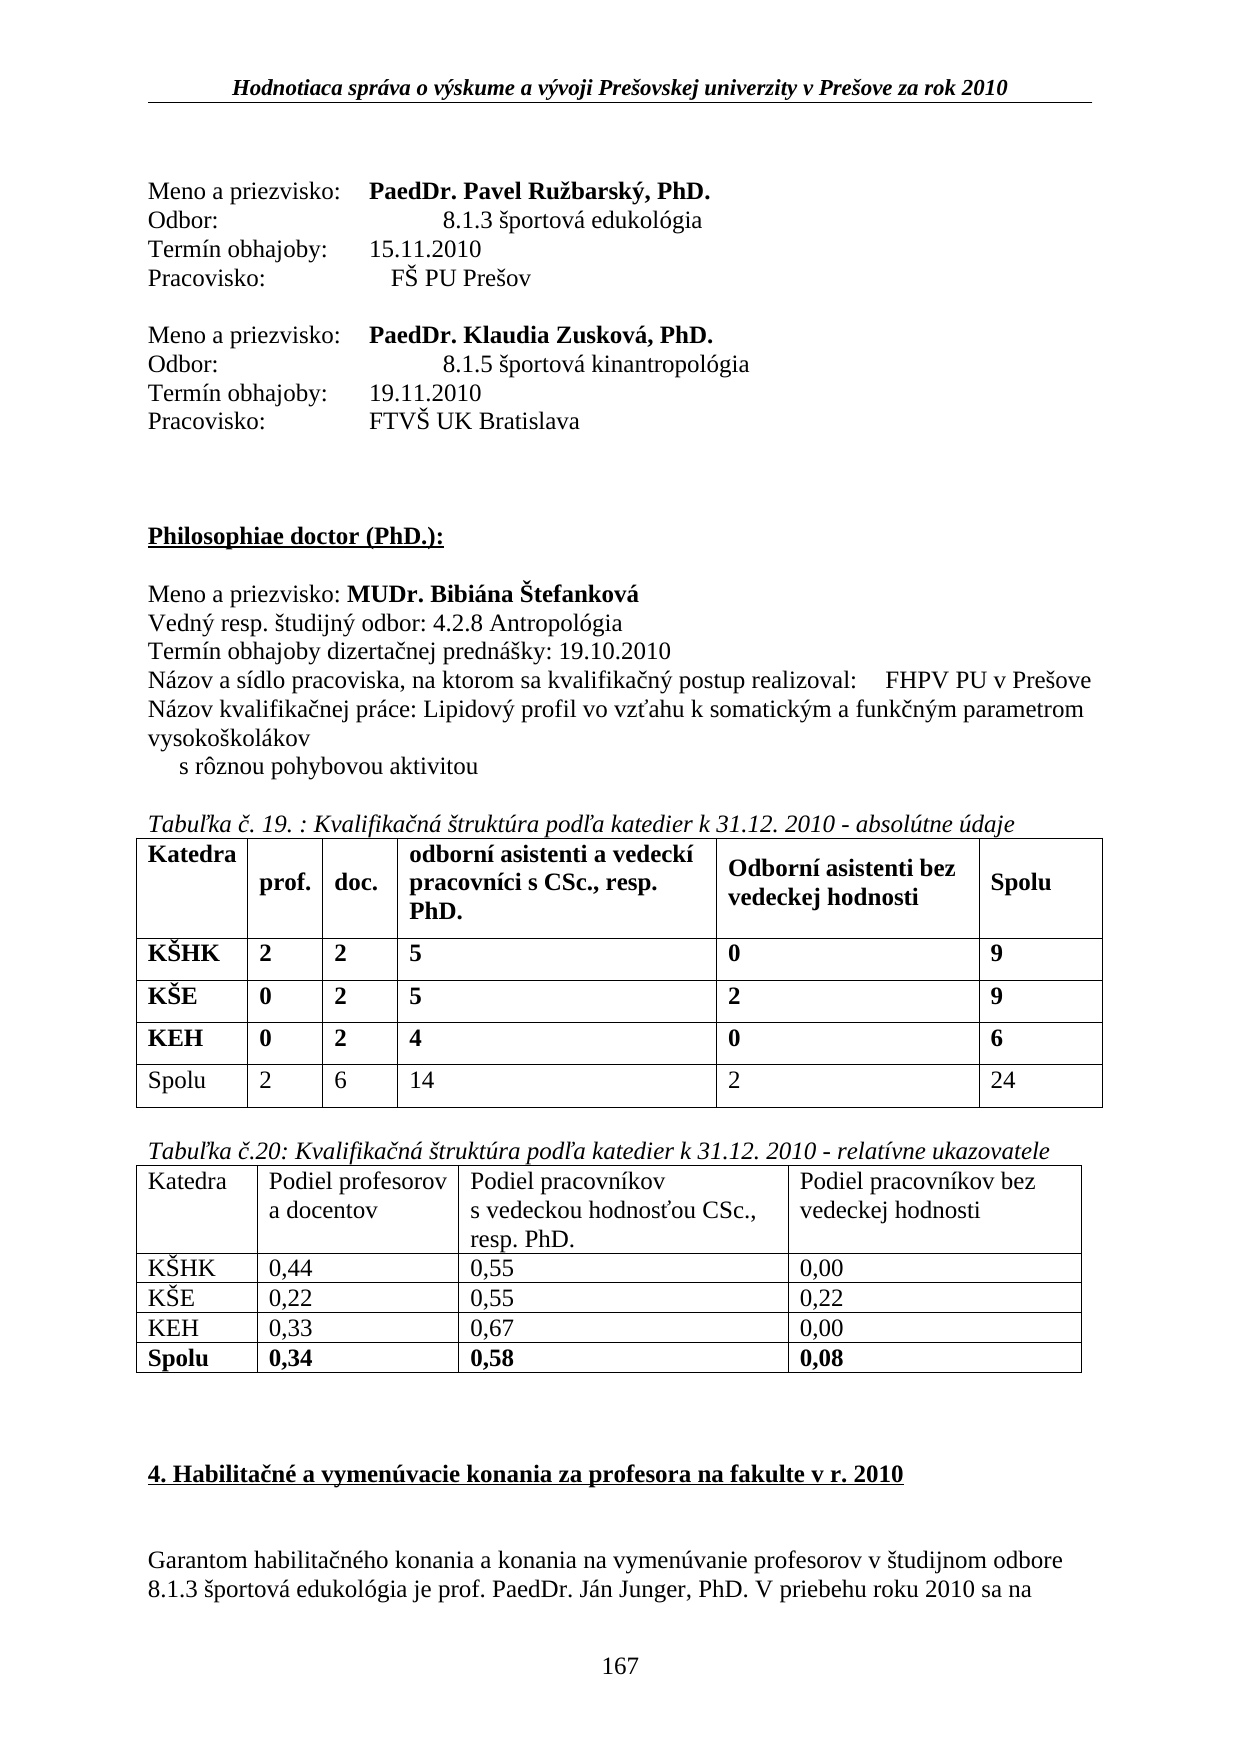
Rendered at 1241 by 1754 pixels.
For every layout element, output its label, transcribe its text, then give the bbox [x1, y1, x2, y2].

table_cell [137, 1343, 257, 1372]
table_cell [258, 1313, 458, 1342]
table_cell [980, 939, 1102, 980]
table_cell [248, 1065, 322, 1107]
text Meno a priezvisko: MUDr. Bibiána Štefanková [148, 579, 1092, 608]
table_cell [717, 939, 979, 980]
text Termín obhajoby dizertačnej prednášky: 19.10.2010 [148, 636, 1092, 665]
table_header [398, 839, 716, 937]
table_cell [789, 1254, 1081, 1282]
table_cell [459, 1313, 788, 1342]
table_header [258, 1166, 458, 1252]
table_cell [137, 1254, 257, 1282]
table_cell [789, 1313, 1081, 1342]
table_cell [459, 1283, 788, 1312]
text Názov a sídlo pracoviska, na ktorom sa kvalifikačný postup realizoval: FHPV PU v Prešove [148, 665, 1092, 694]
text Meno a priezvisko: PaedDr. Pavel Ružbarský, PhD. [148, 176, 1092, 205]
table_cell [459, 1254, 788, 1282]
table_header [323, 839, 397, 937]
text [148, 1545, 1092, 1603]
text Odbor: 8.1.5 športová kinantropológia [148, 349, 1092, 378]
text Meno a priezvisko: PaedDr. Klaudia Zusková, PhD. [148, 320, 1092, 349]
text Pracovisko: FŠ PU Prešov [148, 263, 1092, 291]
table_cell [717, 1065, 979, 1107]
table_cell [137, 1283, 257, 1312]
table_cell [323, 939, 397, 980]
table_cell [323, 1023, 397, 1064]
text s rôznou pohybovou aktivitou [148, 751, 1092, 780]
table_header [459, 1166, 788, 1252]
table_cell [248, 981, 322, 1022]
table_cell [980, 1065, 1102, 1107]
text Pracovisko: FTVŠ UK Bratislava [148, 406, 1092, 435]
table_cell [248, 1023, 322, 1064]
text 4. Habilitačné a vymenúvacie konania za profesora na fakulte v r. 2010 [148, 1459, 1092, 1488]
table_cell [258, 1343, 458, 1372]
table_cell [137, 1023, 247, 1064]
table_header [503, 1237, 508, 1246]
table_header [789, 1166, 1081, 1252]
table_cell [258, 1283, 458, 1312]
text Vedný resp. študijný odbor: 4.2.8 Antropológia [148, 608, 1092, 636]
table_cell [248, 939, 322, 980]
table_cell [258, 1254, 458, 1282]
text Termín obhajoby: 19.11.2010 [148, 378, 1092, 406]
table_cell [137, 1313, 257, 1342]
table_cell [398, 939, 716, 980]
text Termín obhajoby: 15.11.2010 [148, 234, 1092, 263]
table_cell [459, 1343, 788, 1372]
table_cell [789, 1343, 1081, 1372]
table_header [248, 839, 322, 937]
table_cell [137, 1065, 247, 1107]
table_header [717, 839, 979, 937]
text Philosophiae doctor (PhD.): [148, 521, 1092, 550]
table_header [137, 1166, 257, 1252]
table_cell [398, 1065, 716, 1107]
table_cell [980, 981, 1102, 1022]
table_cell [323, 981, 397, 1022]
text Tabuľka č.20: Kvalifikačná štruktúra podľa katedier k 31.12. 2010 - relatívne ukazovatele [148, 1136, 1092, 1165]
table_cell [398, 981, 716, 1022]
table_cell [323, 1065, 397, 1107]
text Odbor: 8.1.3 športová edukológia [148, 205, 1092, 234]
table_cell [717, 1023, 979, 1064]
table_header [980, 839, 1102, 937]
text Tabuľka č. 19. : Kvalifikačná štruktúra podľa katedier k 31.12. 2010 - absolútne údaje [148, 809, 1092, 838]
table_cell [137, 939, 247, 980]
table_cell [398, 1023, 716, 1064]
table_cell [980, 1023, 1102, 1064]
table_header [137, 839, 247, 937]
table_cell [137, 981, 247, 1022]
text Názov kvalifikačnej práce: Lipidový profil vo vzťahu k somatickým a funkčným parametrom vysokoškolákov [148, 694, 1092, 751]
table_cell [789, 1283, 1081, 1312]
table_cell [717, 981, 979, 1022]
